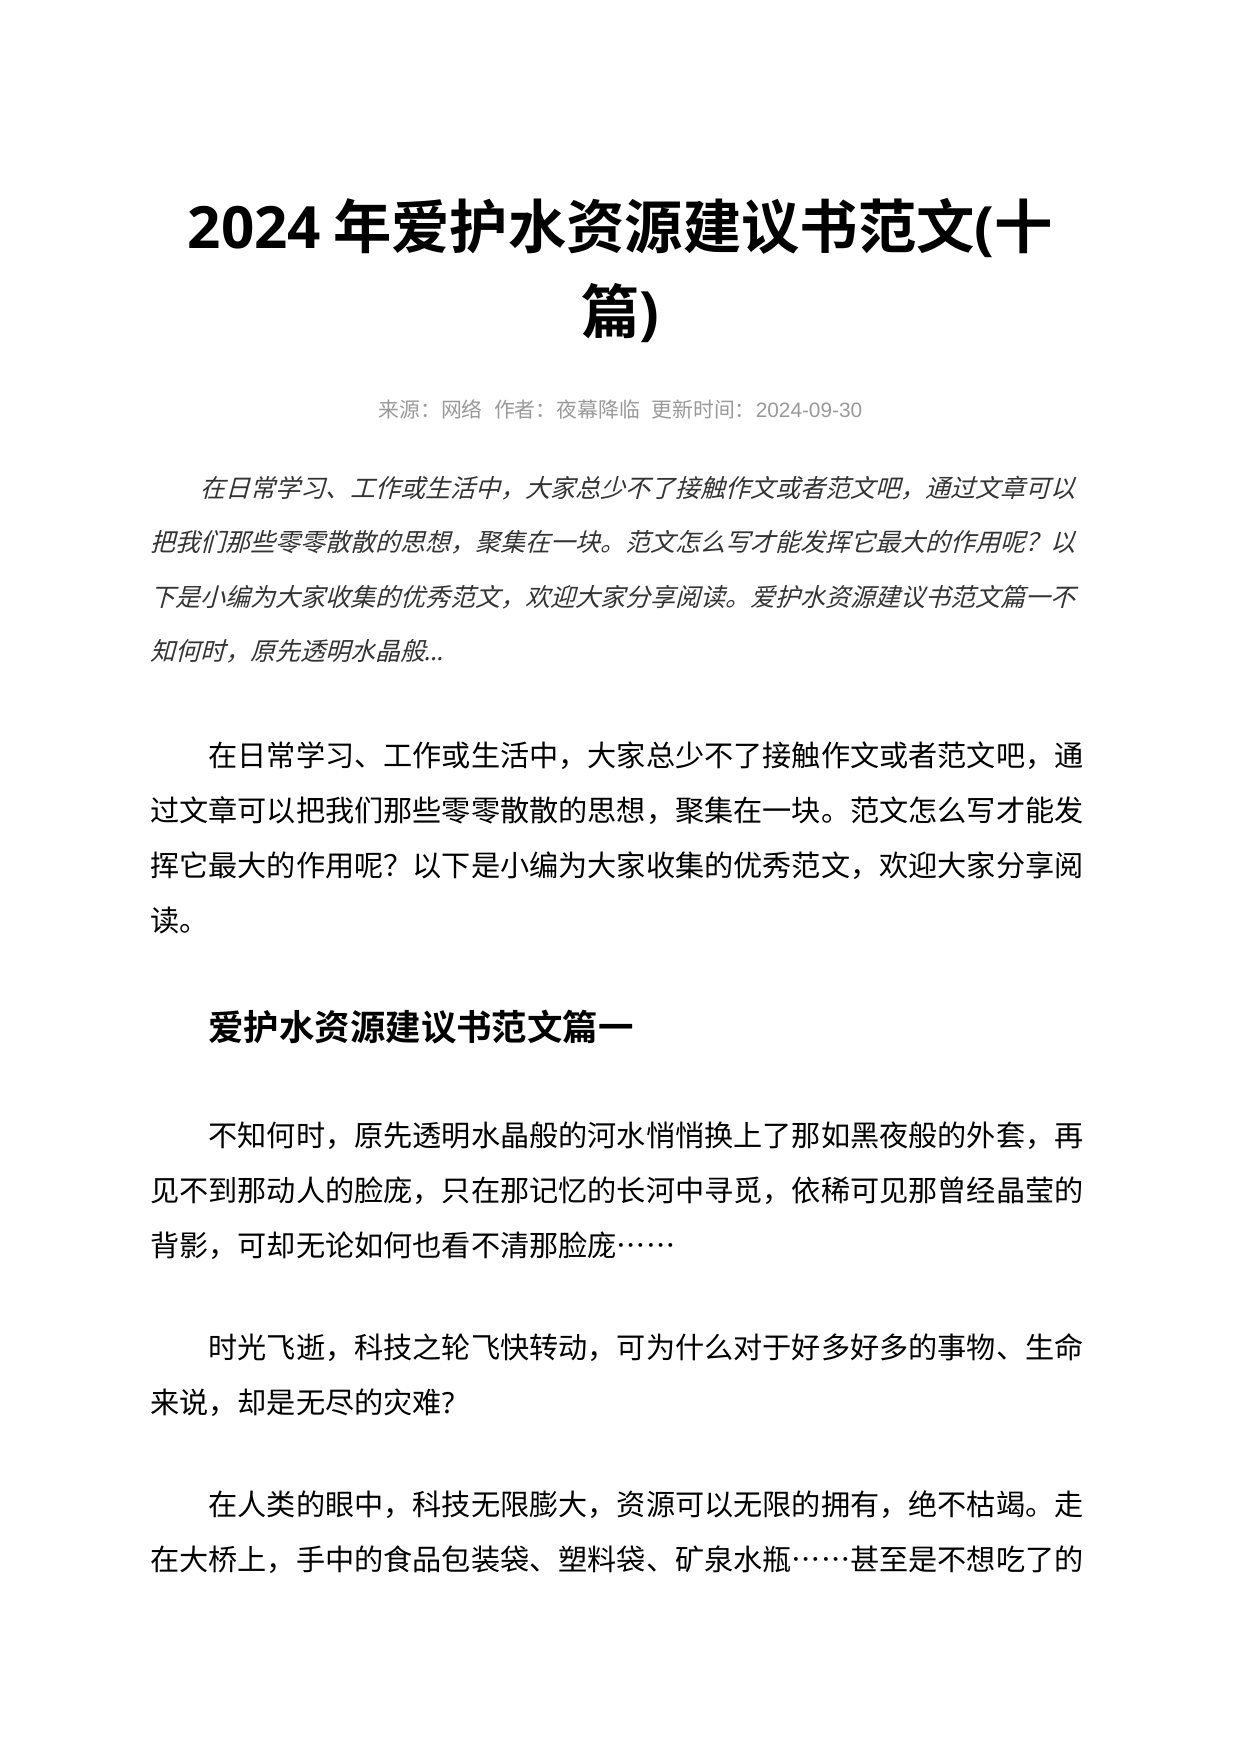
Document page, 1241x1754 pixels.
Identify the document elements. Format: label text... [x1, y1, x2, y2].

text 爱护水资源建议书范文篇一 [150, 999, 1090, 1051]
text 在日常学习、工作或生活中，大家总少不了接触作文或者范文吧，通过文章可以把我们那些零零散散的思想，聚集在一块。范文怎么写才能发挥它最大的作用呢？以下是小编为大家收集的优秀范文，欢迎大家分享阅读。爱护水资源建议书范文篇一不知何时，原先透明水晶般... [150, 468, 1090, 668]
text 时光飞逝，科技之轮飞快转动，可为什么对于好多好多的事物、生命来说，却是无尽的灾难? [150, 1324, 1090, 1422]
text 在日常学习、工作或生活中，大家总少不了接触作文或者范文吧，通过文章可以把我们那些零零散散的思想，聚集在一块。范文怎么写才能发挥它最大的作用呢？以下是小编为大家收集的优秀范文，欢迎大家分享阅读。 [150, 733, 1090, 940]
text 不知何时，原先透明水晶般的河水悄悄换上了那如黑夜般的外套，再见不到那动人的脸庞，只在那记忆的长河中寻觅，依稀可见那曾经晶莹的背影，可却无论如何也看不清那脸庞…… [150, 1113, 1090, 1265]
subtitle 2024年爱护水资源建议书范文(十篇) [150, 181, 1090, 351]
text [150, 1481, 1090, 1578]
text 来源：网络 作者：夜幕降临 更新时间：2024-09-30 [150, 398, 1090, 422]
